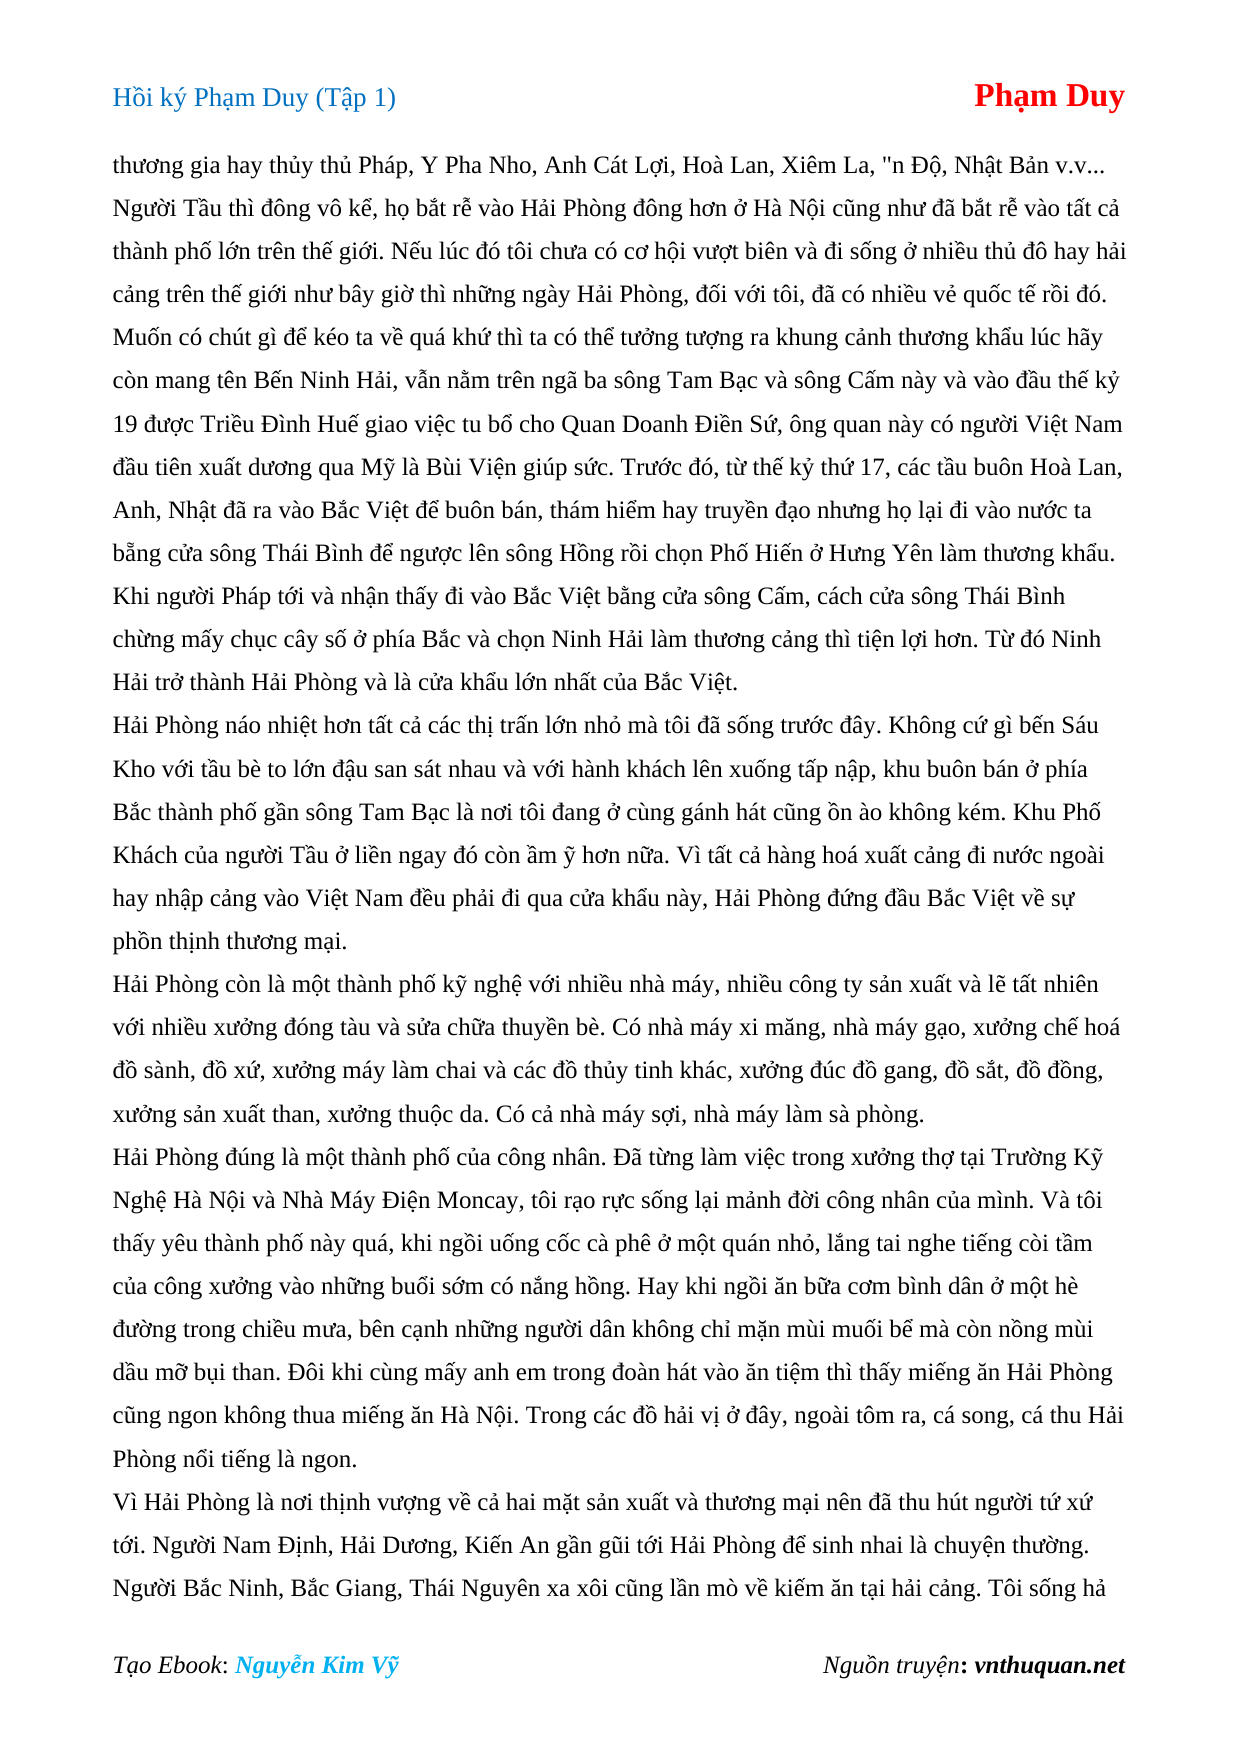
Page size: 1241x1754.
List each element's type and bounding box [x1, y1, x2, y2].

text [112, 150, 1128, 1602]
